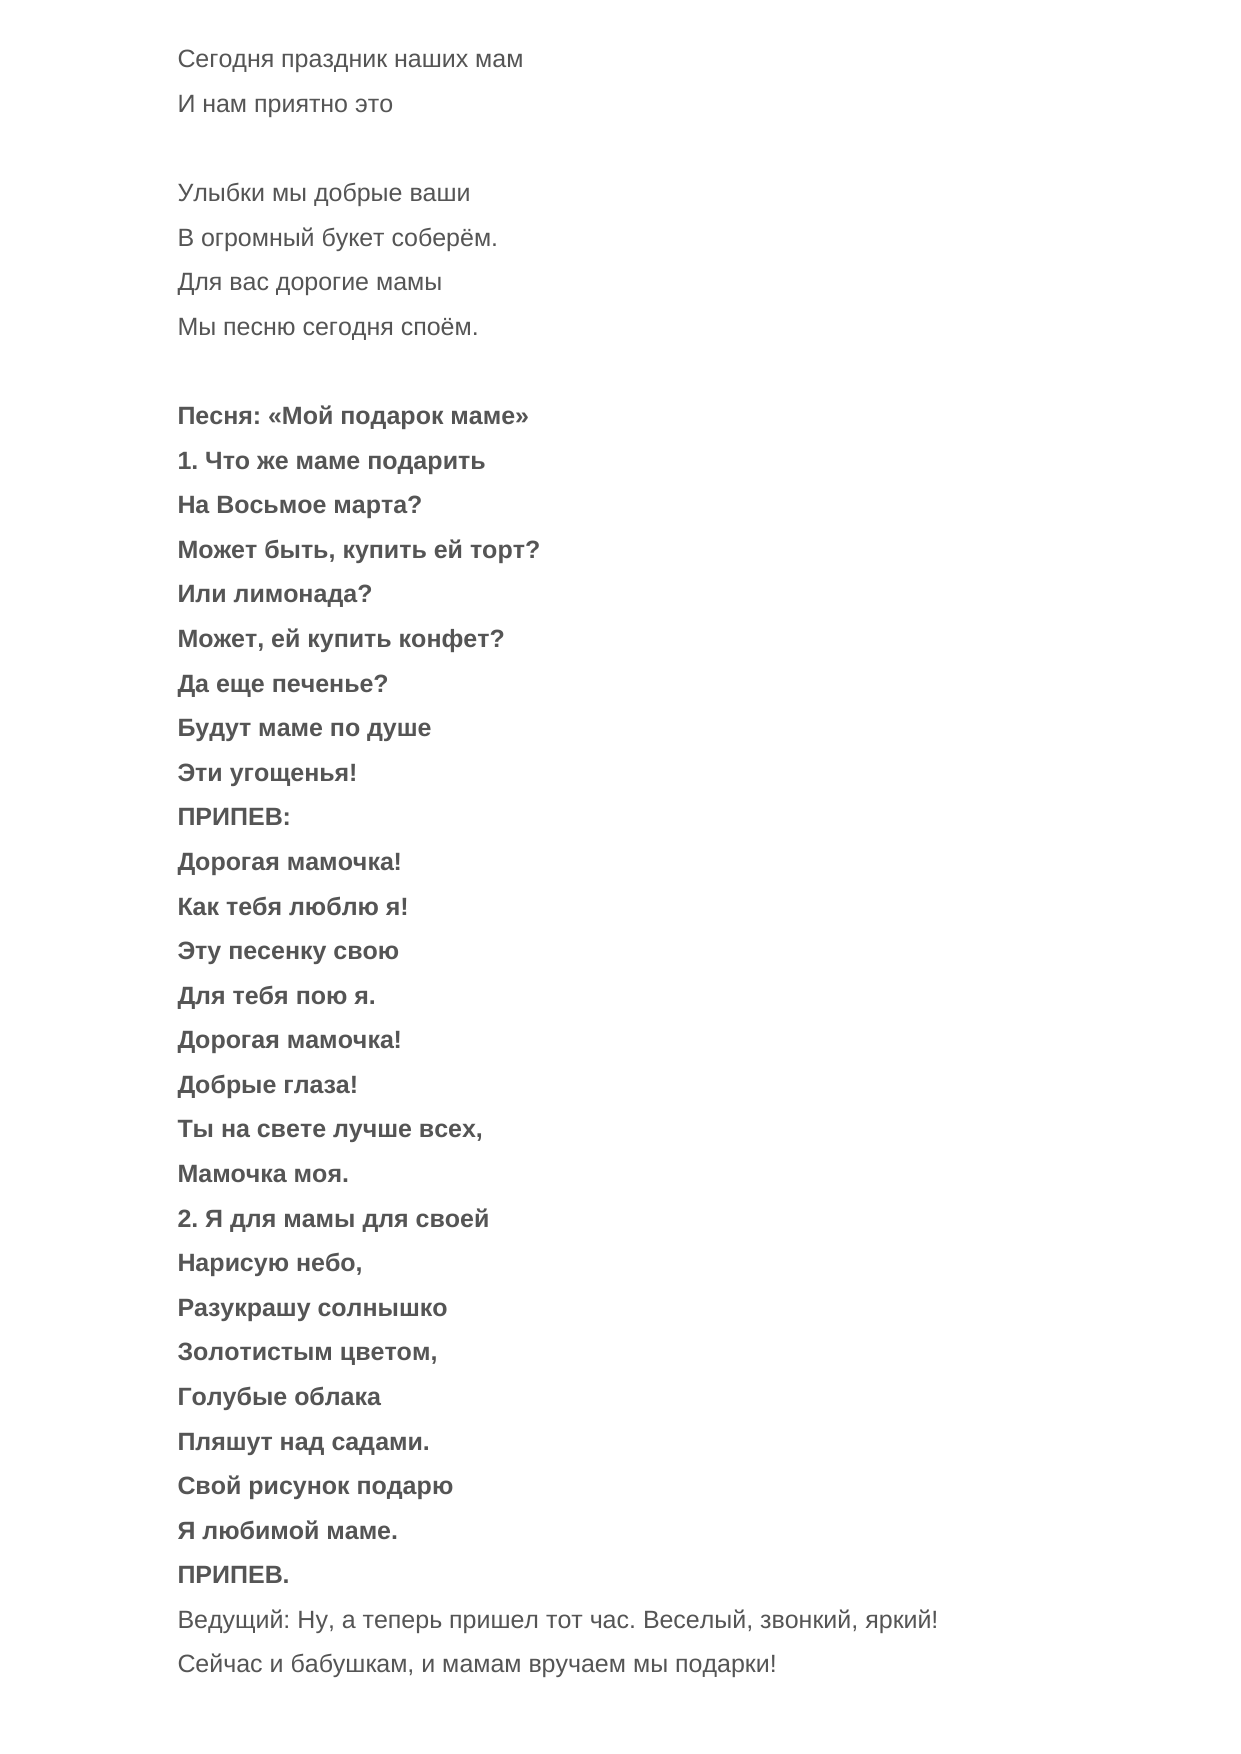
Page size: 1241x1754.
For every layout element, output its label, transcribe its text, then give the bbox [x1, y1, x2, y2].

text Нарисую небо, [177, 1248, 1152, 1277]
text Мы песню сегодня споём. [177, 312, 1152, 341]
text Да еще печенье? [177, 668, 1152, 697]
text Сегодня праздник наших мам [177, 44, 1152, 73]
text Мамочка моя. [177, 1159, 1152, 1188]
text Дорогая мамочка! [177, 847, 1152, 876]
text 1. Что же маме подарить [177, 446, 1152, 474]
text И нам приятно это [177, 89, 1152, 118]
text Может, ей купить конфет? [177, 624, 1152, 653]
text Песня: «Мой подарок маме» [177, 401, 1152, 430]
text Эту песенку свою [177, 936, 1152, 965]
text Улыбки мы добрые ваши [177, 178, 1152, 207]
text Свой рисунок подарю [177, 1471, 1152, 1500]
text Ведущий: Ну, а теперь пришел тот час. Веселый, звонкий, яркий! [177, 1605, 1152, 1633]
text В огромный букет соберём. [177, 223, 1152, 251]
text ПРИПЕВ. [177, 1560, 1152, 1589]
text Голубые облака [177, 1382, 1152, 1411]
text Пляшут над садами. [177, 1426, 1152, 1455]
text Для тебя пою я. [177, 981, 1152, 1009]
text Добрые глаза! [177, 1070, 1152, 1098]
text Ты на свете лучше всех, [177, 1114, 1152, 1143]
text На Восьмое марта? [177, 490, 1152, 519]
text Может быть, купить ей торт? [177, 535, 1152, 563]
text ПРИПЕВ: [177, 802, 1152, 831]
text Дорогая мамочка! [177, 1025, 1152, 1054]
text Золотистым цветом, [177, 1337, 1152, 1366]
text Разукрашу солнышко [177, 1293, 1152, 1321]
text Будут маме по душе [177, 713, 1152, 742]
text Я любимой маме. [177, 1516, 1152, 1544]
text Сейчас и бабушкам, и мамам вручаем мы подарки! [177, 1649, 1152, 1678]
text Эти угощенья! [177, 758, 1152, 786]
text Или лимонада? [177, 579, 1152, 608]
text Как тебя люблю я! [177, 891, 1152, 920]
text 2. Я для мамы для своей [177, 1203, 1152, 1232]
text Для вас дорогие мамы [177, 267, 1152, 296]
